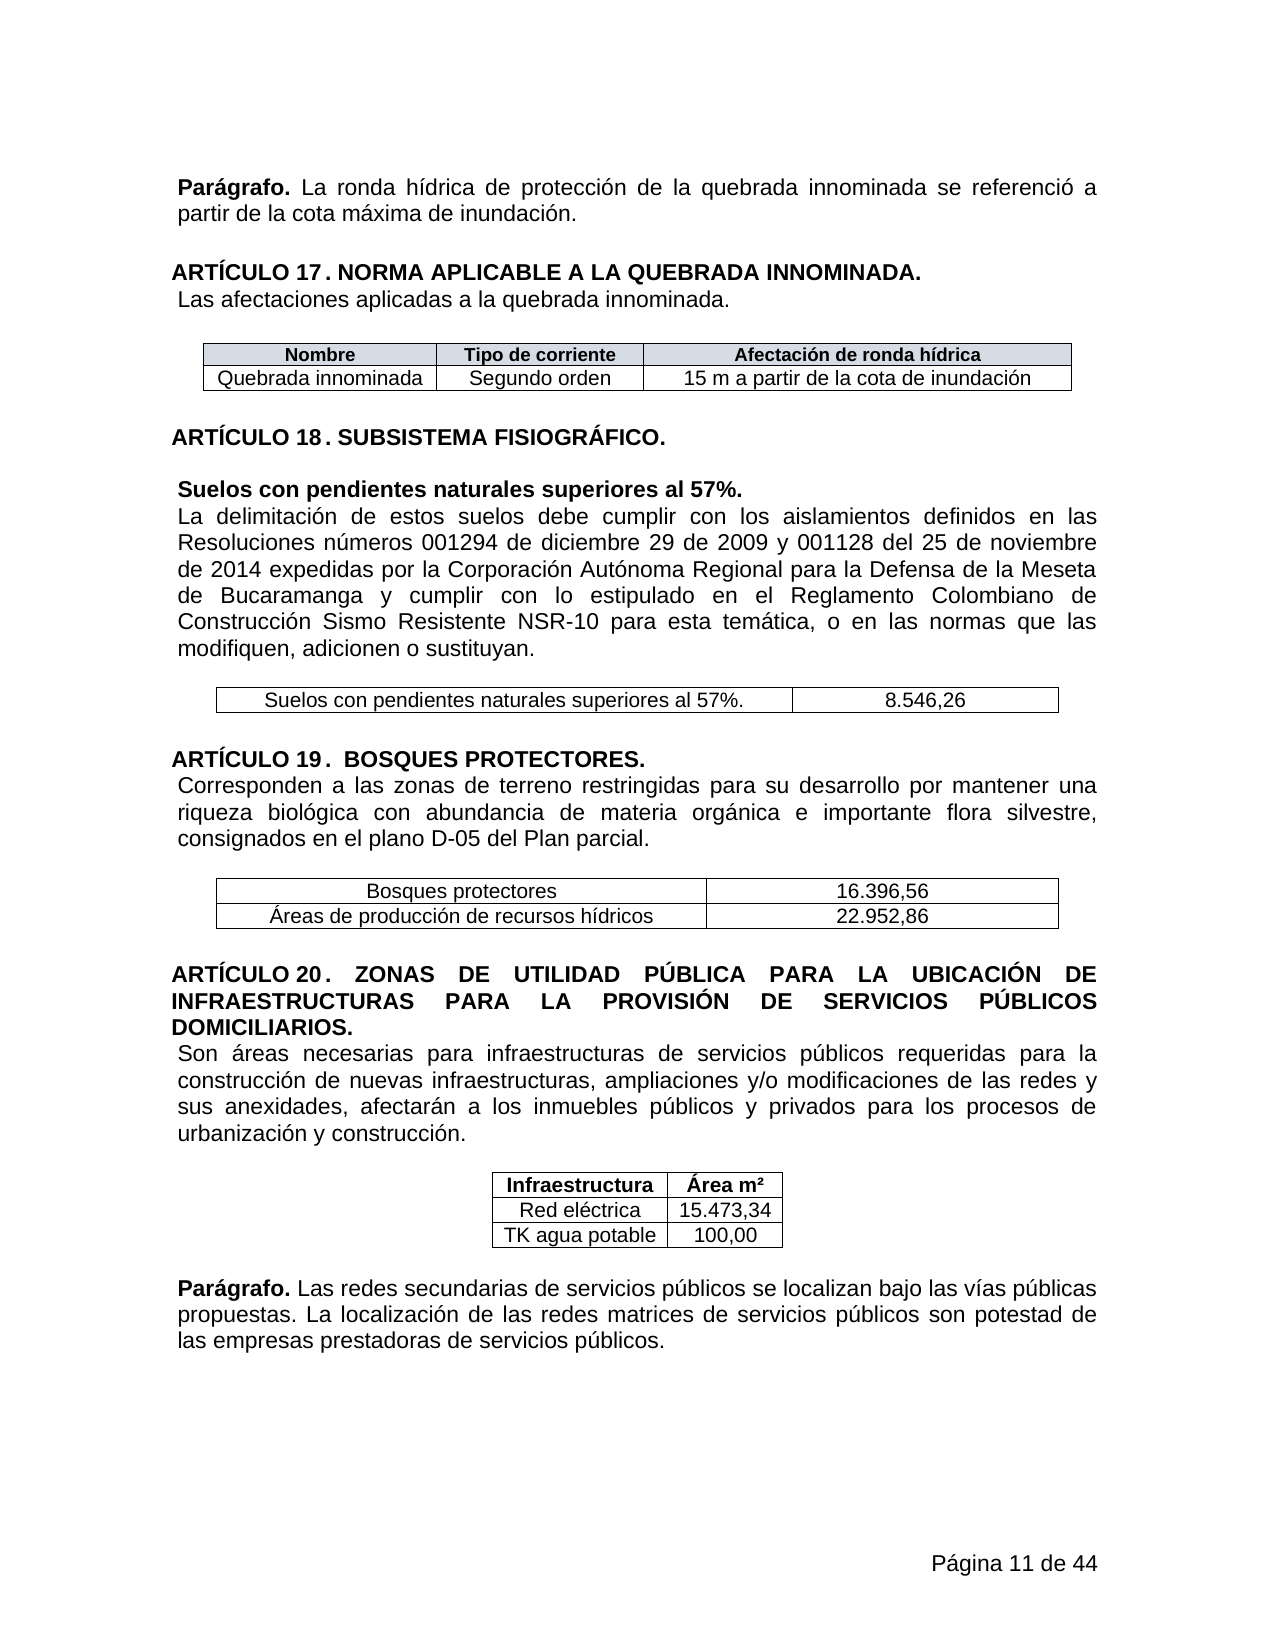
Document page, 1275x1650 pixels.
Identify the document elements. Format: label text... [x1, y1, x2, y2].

table_cell 15.473,34 [668, 1198, 782, 1222]
table_cell Segundo orden [437, 366, 643, 390]
table_cell 22.952,86 [707, 904, 1058, 928]
table_header Afectación de ronda hídrica [644, 344, 1071, 365]
table_cell Áreas de producción de recursos hídricos [217, 904, 706, 928]
text Son áreas necesarias para infraestructuras de servicios públicos requeridas para la construcción de nuevas infraestructuras, ampliaciones y/o modificaciones de las redes y sus anexidades, afectarán a los inmuebles públicos y privados para los procesos de urbanización y construcción. [177, 1040, 1098, 1146]
table_cell 100,00 [668, 1223, 782, 1247]
text Las afectaciones aplicadas a la quebrada innominada. [177, 286, 1098, 312]
table_header Infraestructura [493, 1173, 667, 1197]
table_header 8.546,26 [793, 688, 1058, 712]
table_header Nombre [204, 344, 436, 365]
table_header 16.396,56 [707, 879, 1058, 903]
text La delimitación de estos suelos debe cumplir con los aislamientos definidos en las Resoluciones números 001294 de diciembre 29 de 2009 y 001128 del 25 de noviembre de 2014 expedidas por la Corporación Autónoma Regional para la Defensa de la Meseta de Bucaramanga y cumplir con lo estipulado en el Reglamento Colombiano de Construcción Sismo Resistente NSR-10 para esta temática, o en las normas que las modifiquen, adicionen o sustituyan. [177, 503, 1098, 661]
table_header Área m² [668, 1173, 782, 1197]
text Corresponden a las zonas de terreno restringidas para su desarrollo por mantener una riqueza biológica con abundancia de materia orgánica e importante flora silvestre, consignados en el plano D-05 del Plan parcial. [177, 772, 1098, 851]
table_cell 15 m a partir de la cota de inundación [644, 366, 1071, 390]
text Parágrafo. La ronda hídrica de protección de la quebrada innominada se referenció a partir de la cota máxima de inundación. [177, 174, 1098, 227]
subtitle . ZONAS DE UTILIDAD PÚBLICA PARA LA UBICACIÓN DE INFRAESTRUCTURAS PARA LA PROVISIÓN DE SERVICIOS PÚBLICOS DOMICILIARIOS. [171, 961, 1098, 1040]
table_header Bosques protectores [217, 879, 706, 903]
table_cell Red eléctrica [493, 1198, 667, 1222]
table_cell Quebrada innominada [204, 366, 436, 390]
text Parágrafo. Las redes secundarias de servicios públicos se localizan bajo las vías públicas propuestas. La localización de las redes matrices de servicios públicos son potestad de las empresas prestadoras de servicios públicos. [177, 1274, 1098, 1354]
subtitle . BOSQUES PROTECTORES. [171, 746, 1098, 772]
table_header Tipo de corriente [437, 344, 643, 365]
table_cell TK agua potable [493, 1223, 667, 1247]
subtitle . NORMA APLICABLE A LA QUEBRADA INNOMINADA. [171, 259, 1098, 286]
subtitle . SUBSISTEMA FISIOGRÁFICO. [171, 424, 1098, 450]
table_header Suelos con pendientes naturales superiores al 57%. [217, 688, 792, 712]
text Suelos con pendientes naturales superiores al 57%. [177, 476, 1098, 503]
